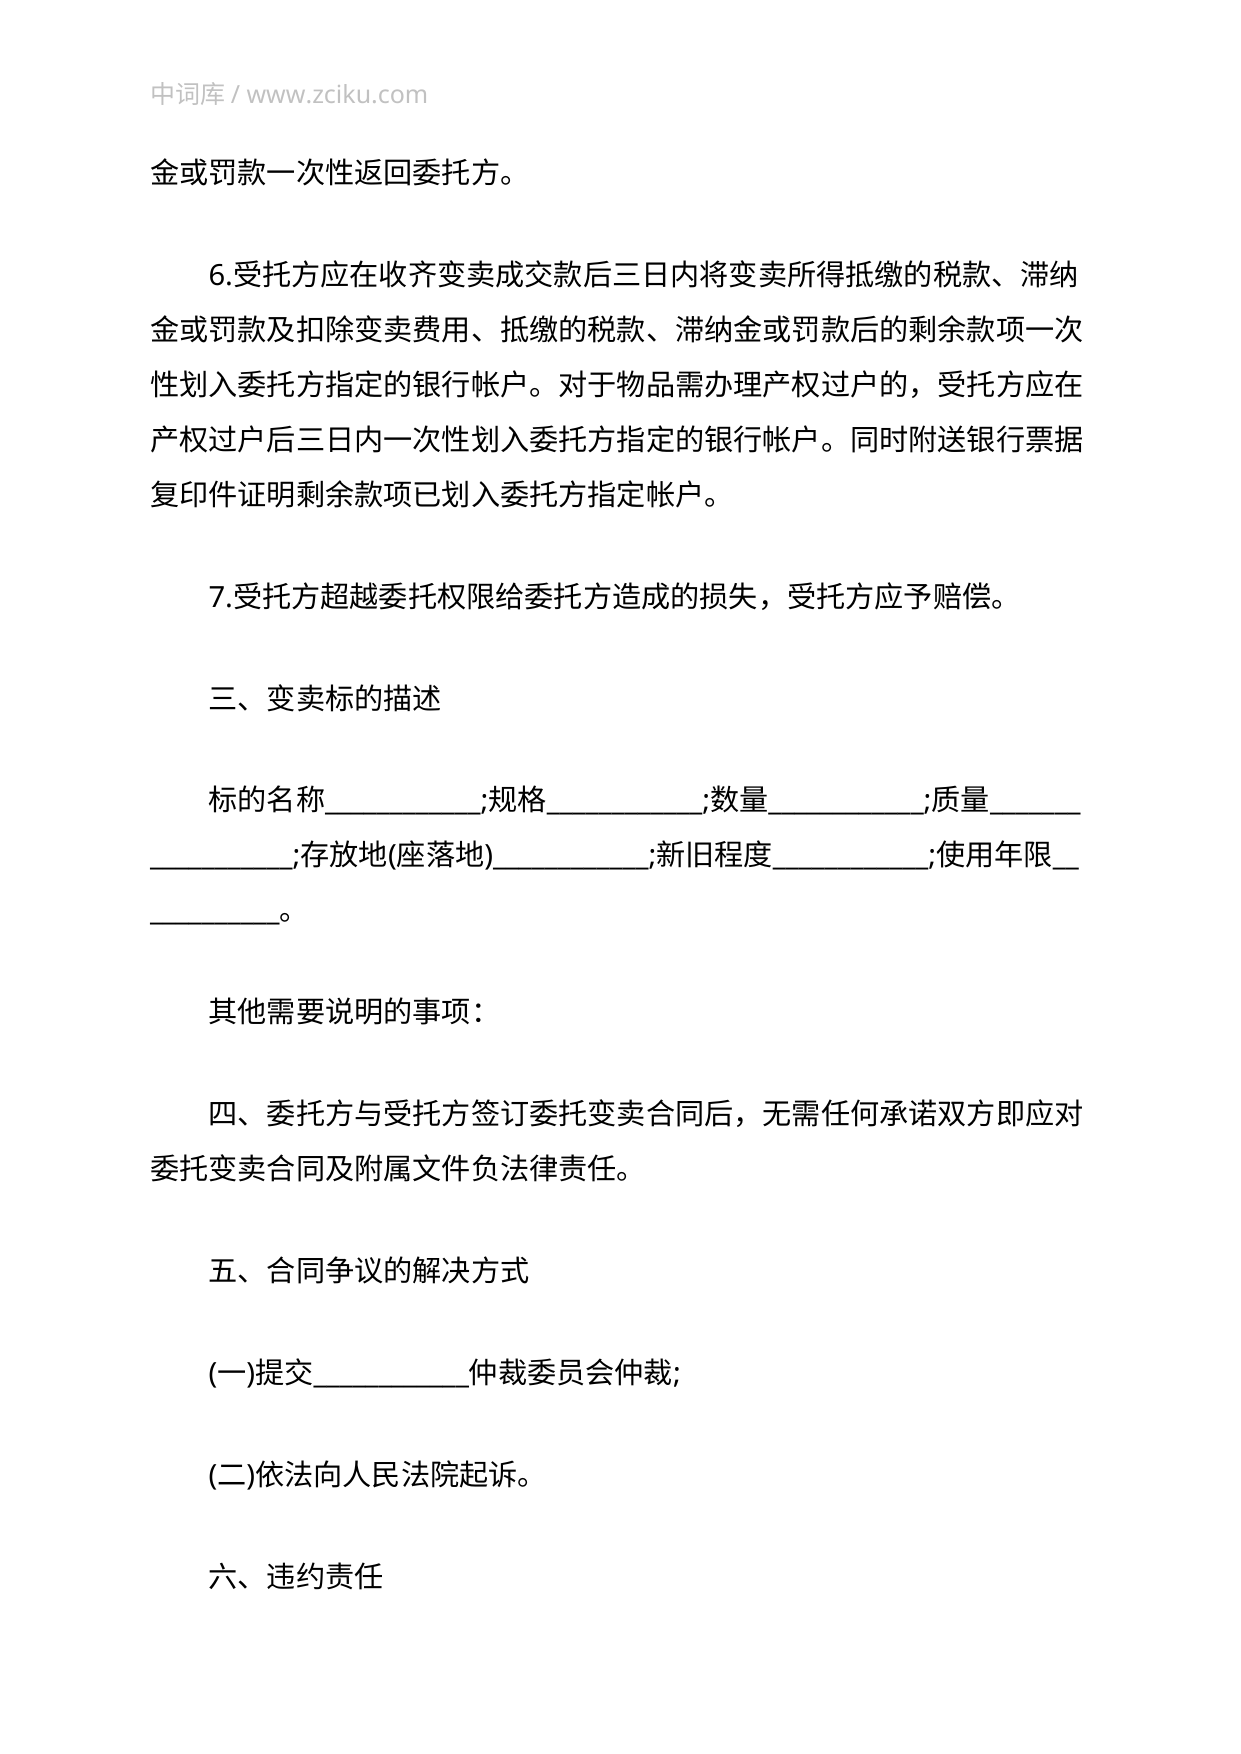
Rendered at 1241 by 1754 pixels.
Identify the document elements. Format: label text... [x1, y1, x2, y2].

text 7.受托方超越委托权限给委托方造成的损失，受托方应予赔偿。 [150, 573, 1090, 616]
text 五、合同争议的解决方式 [150, 1247, 1090, 1290]
text 六、违约责任 [150, 1553, 1090, 1595]
text 三、变卖标的描述 [150, 675, 1090, 717]
text (一)提交____________仲裁委员会仲裁; [150, 1349, 1090, 1392]
text 其他需要说明的事项： [150, 989, 1090, 1031]
text 标的名称____________;规格____________;数量____________;质量__________________;存放地(座落地)____________;新旧程度____________;使用年限____________。 [150, 777, 1090, 929]
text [150, 150, 1090, 192]
text 四、委托方与受托方签订委托变卖合同后，无需任何承诺双方即应对委托变卖合同及附属文件负法律责任。 [150, 1091, 1090, 1188]
text (二)依法向人民法院起诉。 [150, 1451, 1090, 1493]
text 6.受托方应在收齐变卖成交款后三日内将变卖所得抵缴的税款、滞纳金或罚款及扣除变卖费用、抵缴的税款、滞纳金或罚款后的剩余款项一次性划入委托方指定的银行帐户。对于物品需办理产权过户的，受托方应在产权过户后三日内一次性划入委托方指定的银行帐户。同时附送银行票据复印件证明剩余款项已划入委托方指定帐户。 [150, 252, 1090, 514]
